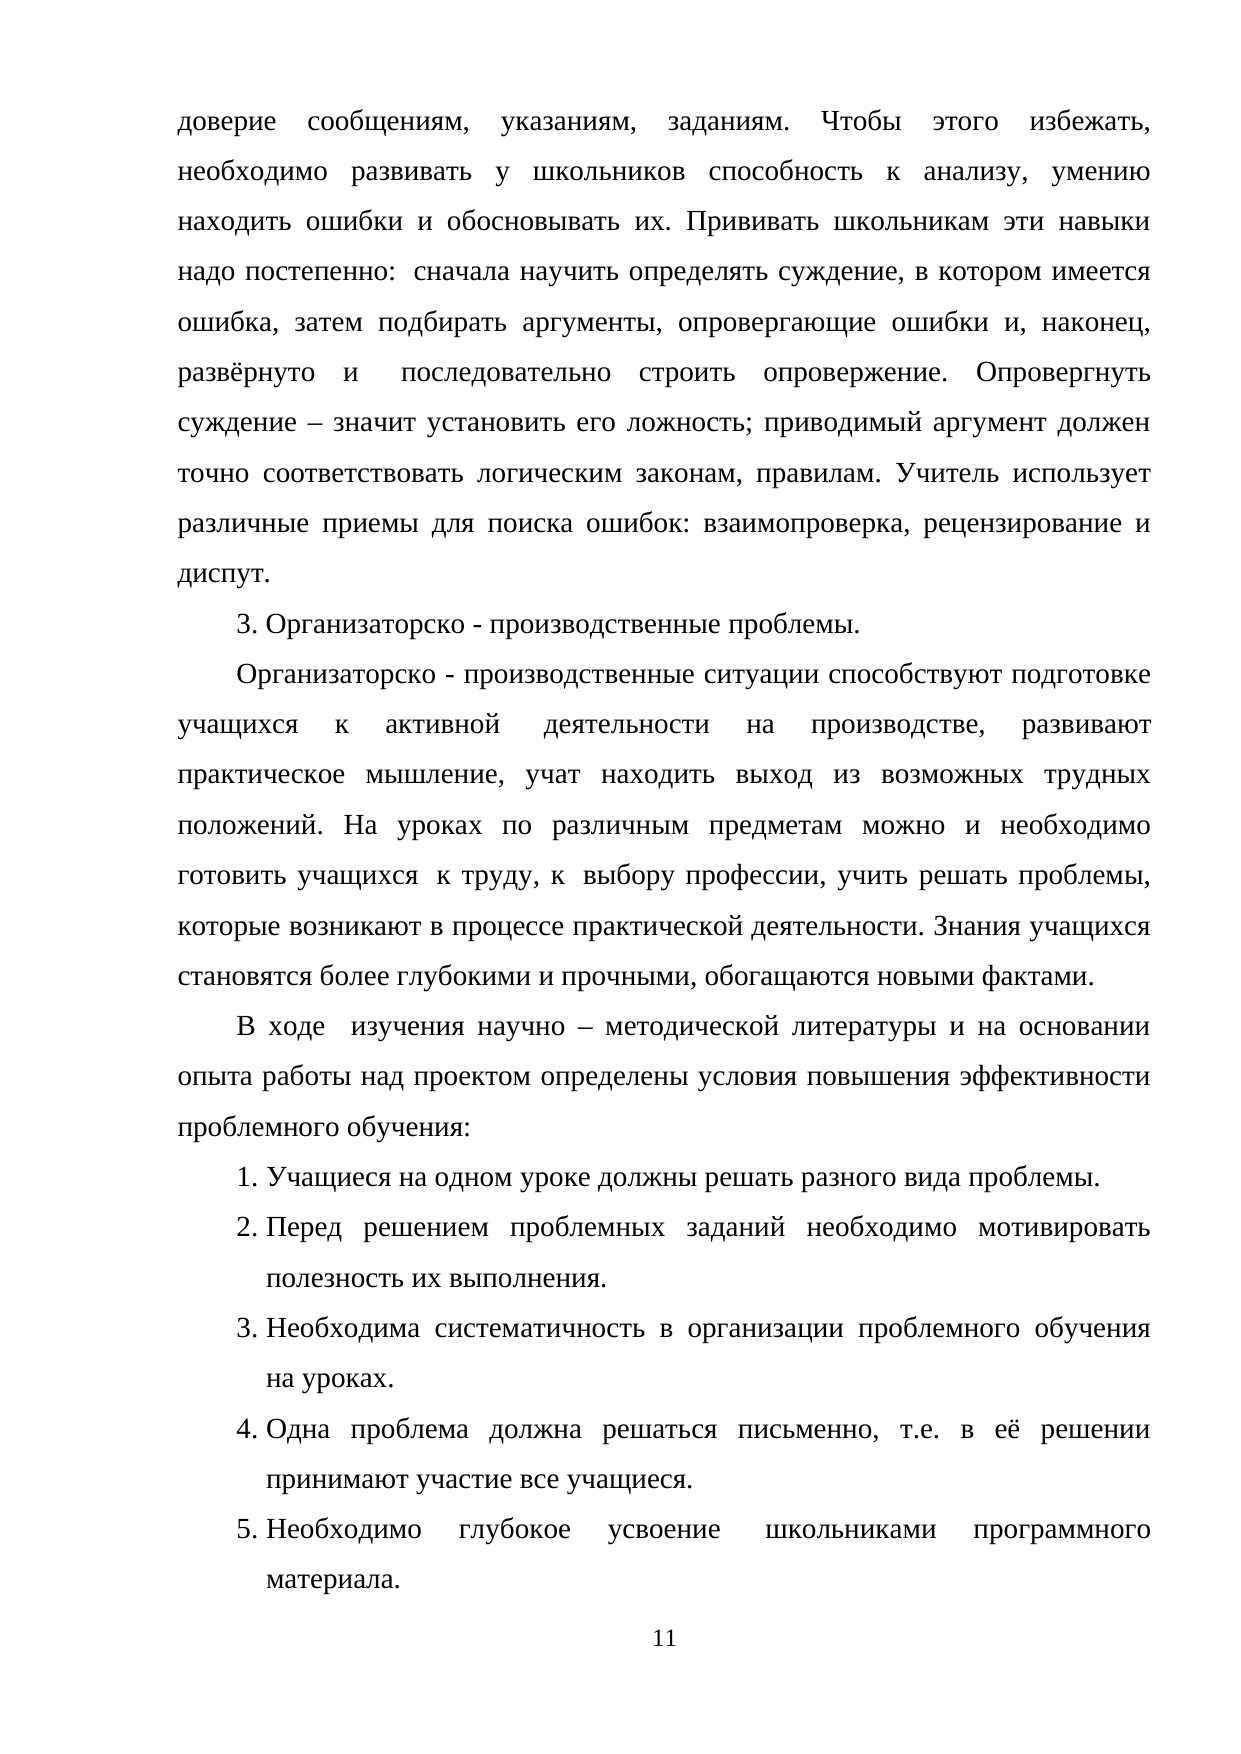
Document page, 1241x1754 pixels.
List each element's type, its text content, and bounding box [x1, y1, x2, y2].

list Учащиеся на одном уроке должны решать разного вида проблемы. [236, 1159, 1152, 1193]
list Необходимо глубокое усвоение школьниками программного материала. [236, 1511, 1152, 1595]
list Одна проблема должна решаться письменно, т.е. в её решении принимают участие все учащиеся. [236, 1411, 1152, 1494]
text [177, 103, 1152, 589]
list Перед решением проблемных заданий необходимо мотивировать полезность их выполнения. [236, 1209, 1152, 1293]
text В ходе изучения научно – методической литературы и на основании опыта работы над проектом определены условия повышения эффективности проблемного обучения: [177, 1008, 1152, 1142]
list Необходима систематичность в организации проблемного обучения на уроках. [236, 1310, 1152, 1394]
text Организаторско - производственные ситуации способствуют подготовке учащихся к активной деятельности на производстве, развивают практическое мышление, учат находить выход из возможных трудных положений. На уроках по различным предметам можно и необходимо готовить учащихся к труду, к выбору профессии, учить решать проблемы, которые возникают в процессе практической деятельности. Знания учащихся становятся более глубокими и прочными, обогащаются новыми фактами. [177, 656, 1152, 991]
text 3. Организаторско - производственные проблемы. [177, 606, 1152, 639]
